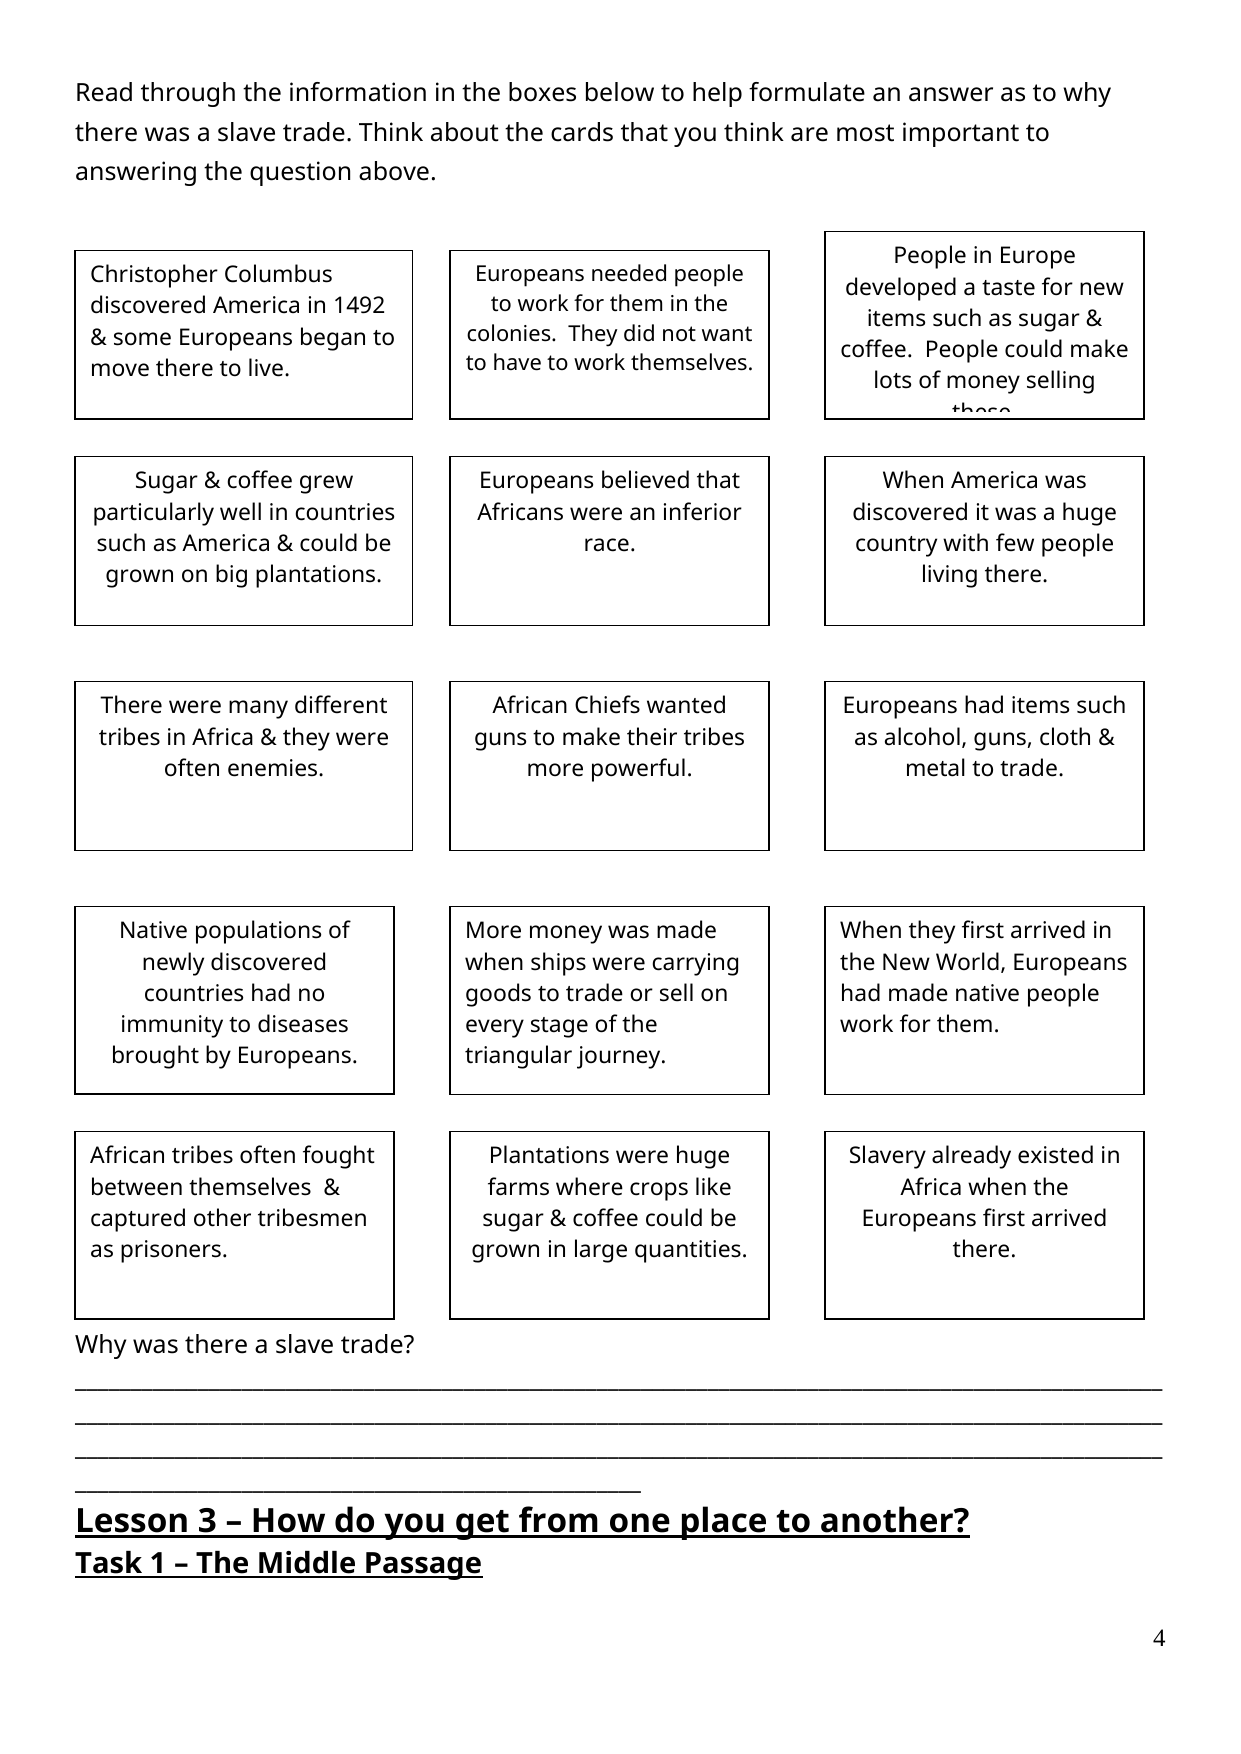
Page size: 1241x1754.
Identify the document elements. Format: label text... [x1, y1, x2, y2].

text Task 1 – The Middle Passage [75, 1542, 1165, 1582]
text Read through the information in the boxes below to help formulate an answer as to why there was a slave trade. Think about the cards that you think are most important to answering the question above. [75, 75, 1165, 187]
text Lesson 3 – How do you get from one place to another? [75, 1497, 1165, 1542]
text Why was there a slave trade? [75, 1327, 1165, 1361]
text _________________________________________________________________________________________________________________________________________________________________________________________________________________________________________________________________________________________________________________________________________________________ [75, 1361, 1165, 1497]
